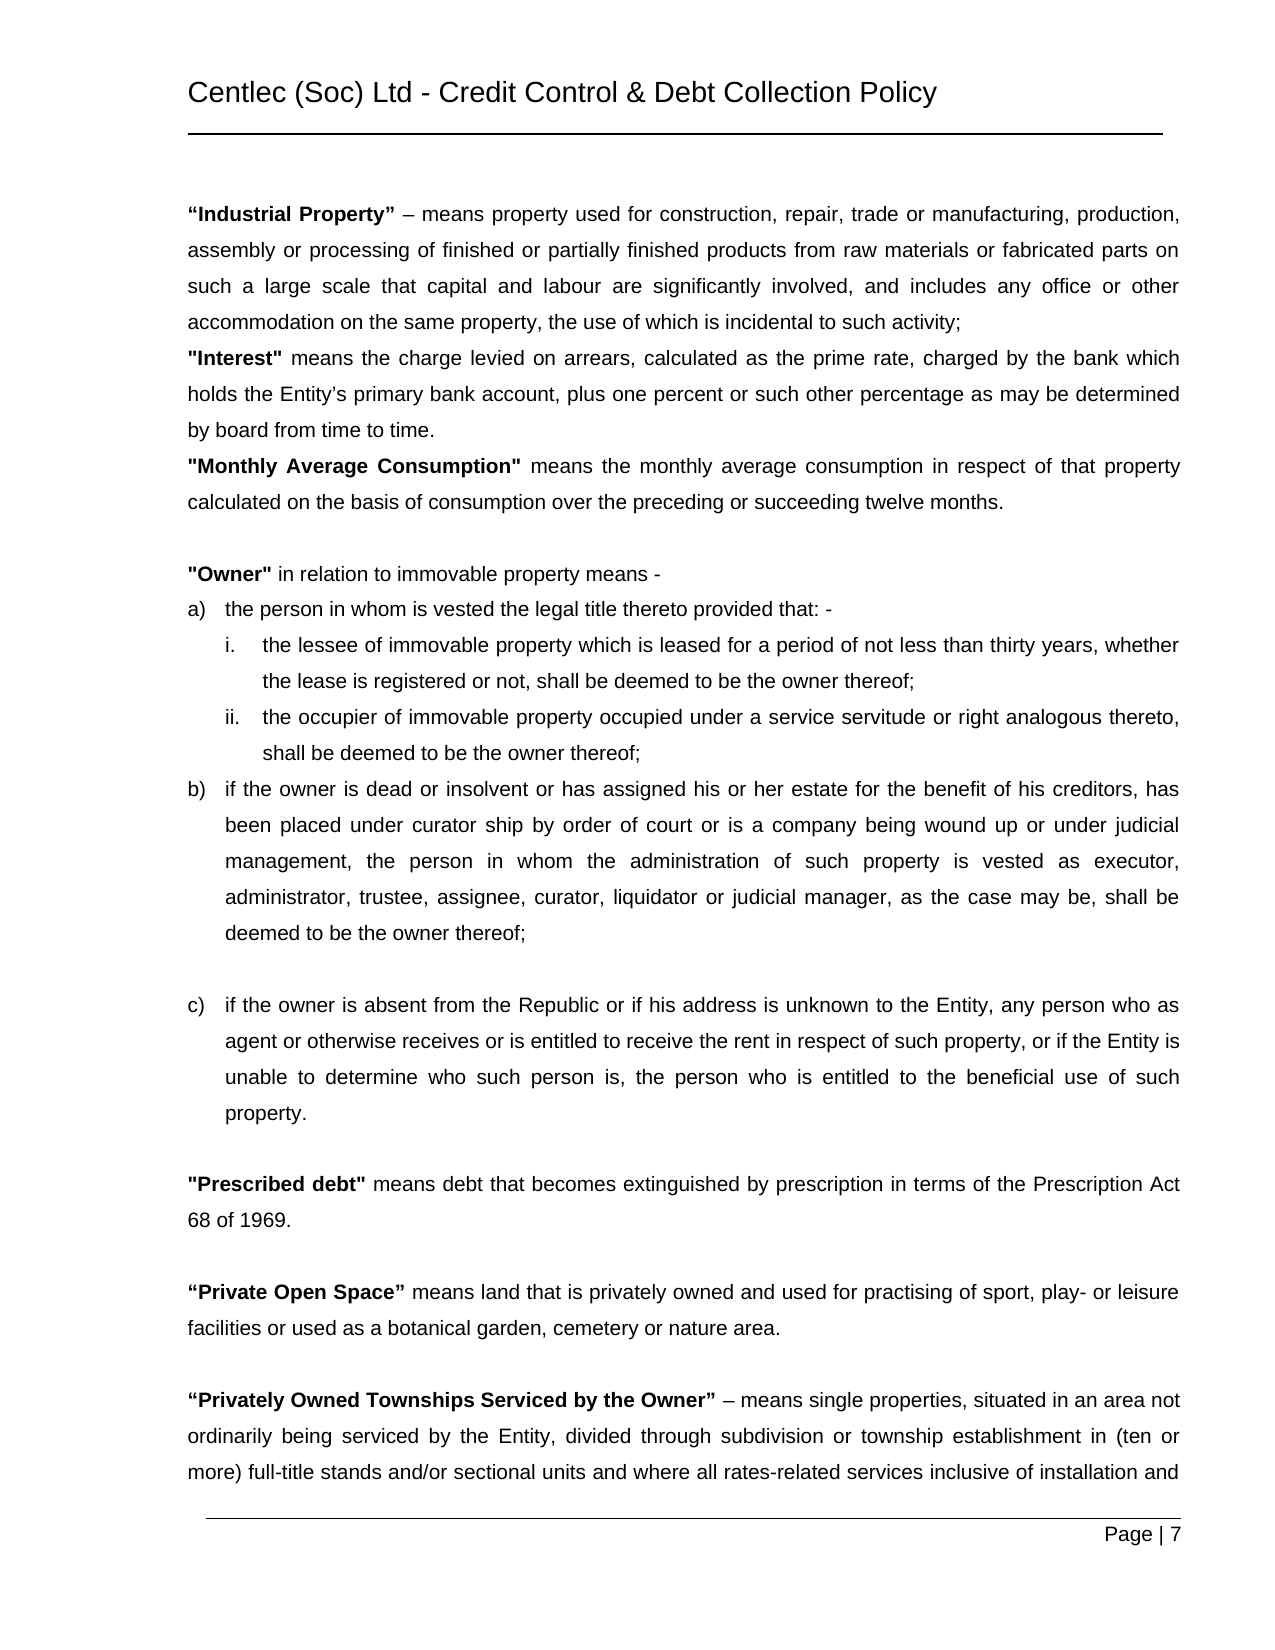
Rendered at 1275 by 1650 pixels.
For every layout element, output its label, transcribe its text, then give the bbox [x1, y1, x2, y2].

text "Interest" means the charge levied on arrears, calculated as the prime rate, charged by the bank which holds the Entity’s primary bank account, plus one percent or such other percentage as may be determined by board from time to time. [187, 346, 1181, 442]
list if the owner is dead or insolvent or has assigned his or her estate for the benefit of his creditors, has been placed under curator ship by order of court or is a company being wound up or under judicial management, the person in whom the administration of such property is vested as executor, administrator, trustee, assignee, curator, liquidator or judicial manager, as the case may be, shall be deemed to be the owner thereof; [187, 777, 1181, 945]
text "Prescribed debt" means debt that becomes extinguished by prescription in terms of the Prescription Act 68 of 1969. [187, 1172, 1181, 1232]
list the occupier of immovable property occupied under a service servitude or right analogous thereto, shall be deemed to be the owner thereof; [225, 705, 1181, 765]
text "Owner" in relation to immovable property means - [187, 561, 1181, 585]
text “Industrial Property” – means property used for construction, repair, trade or manufacturing, production, assembly or processing of finished or partially finished products from raw materials or fabricated parts on such a large scale that capital and labour are significantly involved, and includes any office or other accommodation on the same property, the use of which is incidental to such activity; [187, 202, 1181, 334]
list the lessee of immovable property which is leased for a period of not less than thirty years, whether the lease is registered or not, shall be deemed to be the owner thereof; [225, 633, 1181, 693]
list if the owner is absent from the Republic or if his address is unknown to the Entity, any person who as agent or otherwise receives or is entitled to receive the rent in respect of such property, or if the Entity is unable to determine who such person is, the person who is entitled to the beneficial use of such property. [187, 993, 1181, 1124]
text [187, 1388, 1181, 1484]
list the person in whom is vested the legal title thereto provided that: - [187, 597, 1181, 621]
text “Private Open Space” means land that is privately owned and used for practising of sport, play- or leisure facilities or used as a botanical garden, cemetery or nature area. [187, 1280, 1181, 1340]
text "Monthly Average Consumption" means the monthly average consumption in respect of that property calculated on the basis of consumption over the preceding or succeeding twelve months. [187, 453, 1181, 513]
